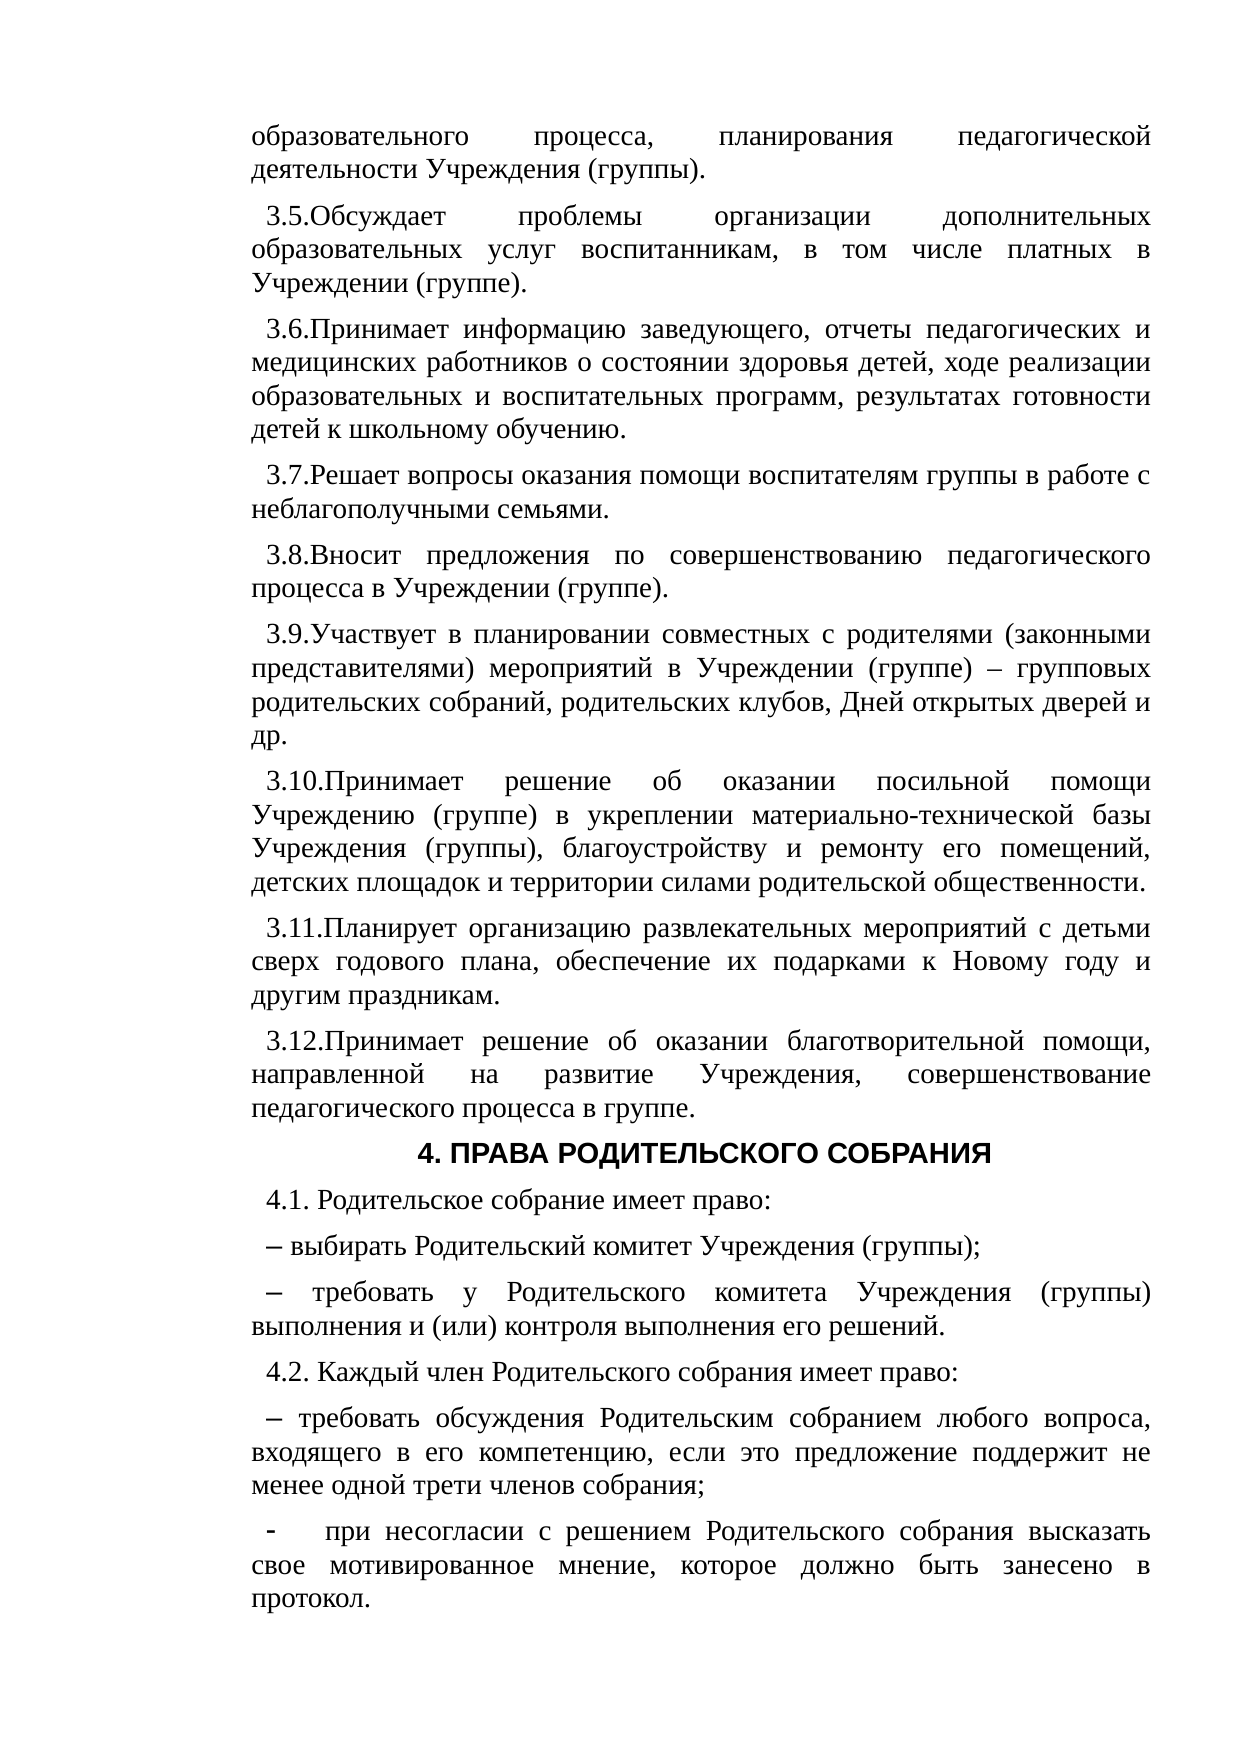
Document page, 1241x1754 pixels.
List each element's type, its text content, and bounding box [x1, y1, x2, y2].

text 4.1. Родительское собрание имеет право: [251, 1182, 1152, 1216]
text 3.10.Принимает решение об оказании посильной помощи Учреждению (группе) в укреплении материально-технической базы Учреждения (группы), благоустройству и ремонту его помещений, детских площадок и территории силами родительской общественности. [251, 763, 1152, 897]
text – выбирать Родительский комитет Учреждения (группы); [251, 1228, 1152, 1262]
list при несогласии с решением Родительского собрания высказать свое мотивированное мнение, которое должно быть занесено в протокол. [251, 1513, 1152, 1614]
text 3.12.Принимает решение об оказании благотворительной помощи, направленной на развитие Учреждения, совершенствование педагогического процесса в группе. [251, 1023, 1152, 1124]
text 3.8.Вносит предложения по совершенствованию педагогического процесса в Учреждении (группе). [251, 537, 1152, 604]
text 4. ПРАВА РОДИТЕЛЬСКОГО СОБРАНИЯ [251, 1136, 1152, 1170]
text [251, 118, 1152, 185]
text 3.9.Участвует в планировании совместных с родителями (законными представителями) мероприятий в Учреждении (группе) – групповых родительских собраний, родительских клубов, Дней открытых дверей и др. [251, 617, 1152, 751]
text – требовать обсуждения Родительским собранием любого вопроса, входящего в его компетенцию, если это предложение поддержит не менее одной трети членов собрания; [251, 1400, 1152, 1501]
text 3.6.Принимает информацию заведующего, отчеты педагогических и медицинских работников о состоянии здоровья детей, ходе реализации образовательных и воспитательных программ, результатах готовности детей к школьному обучению. [251, 311, 1152, 445]
text 4.2. Каждый член Родительского собрания имеет право: [251, 1354, 1152, 1388]
text – требовать у Родительского комитета Учреждения (группы) выполнения и (или) контроля выполнения его решений. [251, 1274, 1152, 1342]
text 3.11.Планирует организацию развлекательных мероприятий с детьми сверх годового плана, обеспечение их подарками к Новому году и другим праздникам. [251, 910, 1152, 1011]
text 3.7.Решает вопросы оказания помощи воспитателям группы в работе с неблагополучными семьями. [251, 457, 1152, 524]
text 3.5.Обсуждает проблемы организации дополнительных образовательных услуг воспитанникам, в том числе платных в Учреждении (группе). [251, 198, 1152, 298]
